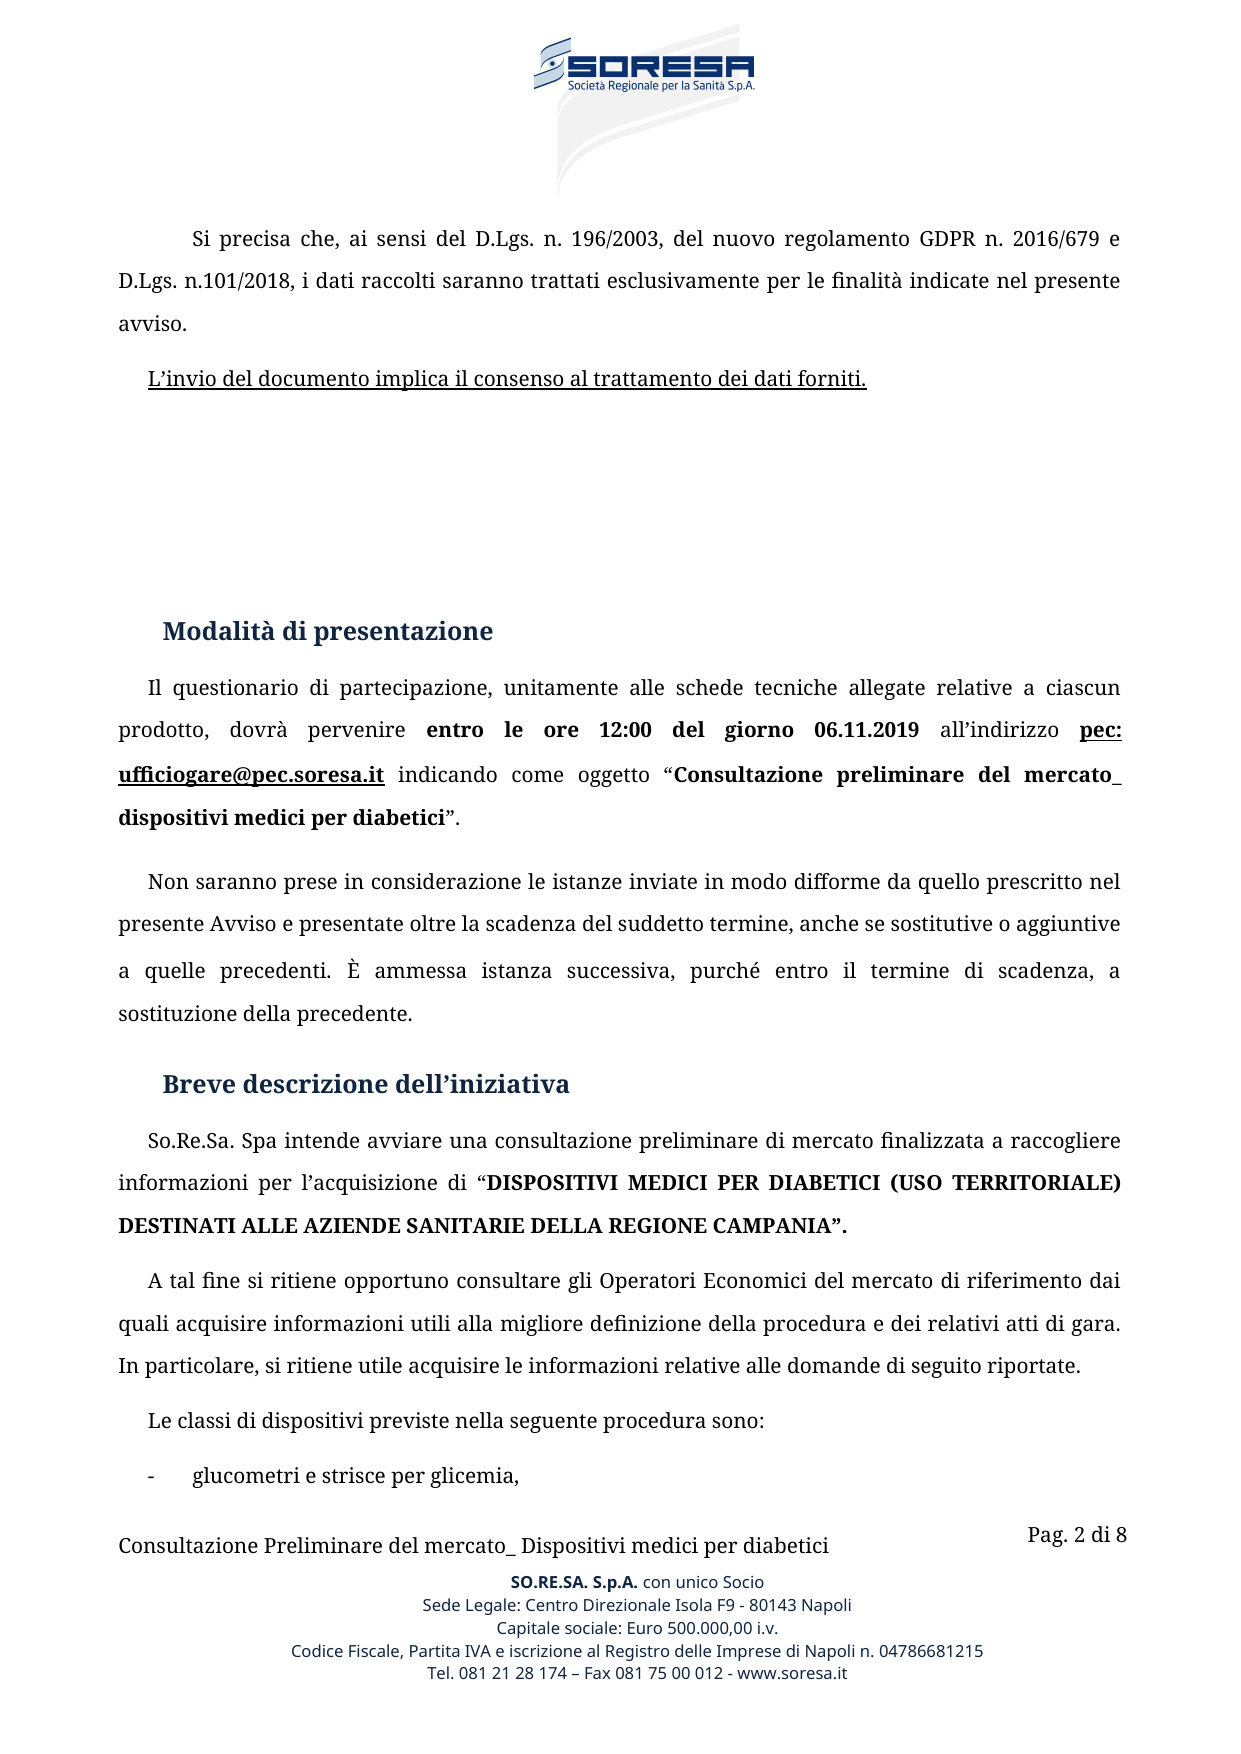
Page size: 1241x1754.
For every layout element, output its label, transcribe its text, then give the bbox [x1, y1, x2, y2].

text Modalità di presentazione [162, 614, 1122, 648]
text Si precisa che, ai sensi del D.Lgs. n. 196/2003, del nuovo regolamento GDPR n. 2016/679 e D.Lgs. n.101/2018, i dati raccolti saranno trattati esclusivamente per le finalità indicate nel presente avviso. [118, 224, 1122, 338]
text A tal fine si ritiene opportuno consultare gli Operatori Economici del mercato di riferimento dai quali acquisire informazioni utili alla migliore definizione della procedura e dei relativi atti di gara. In particolare, si ritiene utile acquisire le informazioni relative alle domande di seguito riportate. [118, 1266, 1122, 1380]
text Breve descrizione dell’iniziativa [162, 1067, 1122, 1101]
text L’invio del documento implica il consenso al trattamento dei dati forniti. [118, 364, 1122, 393]
text - glucometri e strisce per glicemia, [118, 1461, 1122, 1490]
text Non saranno prese in considerazione le istanze inviate in modo difforme da quello prescritto nel presente Avviso e presentate oltre la scadenza del suddetto termine, anche se sostitutive o aggiuntive a quelle precedenti. È ammessa istanza successiva, purché entro il termine di scadenza, a sostituzione della precedente. [118, 867, 1122, 1027]
text So.Re.Sa. Spa intende avviare una consultazione preliminare di mercato finalizzata a raccogliere informazioni per l’acquisizione di “DISPOSITIVI MEDICI PER DIABETICI (USO TERRITORIALE) DESTINATI ALLE AZIENDE SANITARIE DELLA REGIONE CAMPANIA”. [118, 1126, 1122, 1239]
text Il questionario di partecipazione, unitamente alle schede tecniche allegate relative a ciascun prodotto, dovrà pervenire entro le ore 12:00 del giorno 06.11.2019 all’indirizzo pec: ufficiogare@pec.soresa.it indicando come oggetto “Consultazione preliminare del mercato_ dispositivi medici per diabetici”. [118, 673, 1122, 832]
picture [335, 10, 958, 202]
text Le classi di dispositivi previste nella seguente procedura sono: [118, 1406, 1122, 1435]
